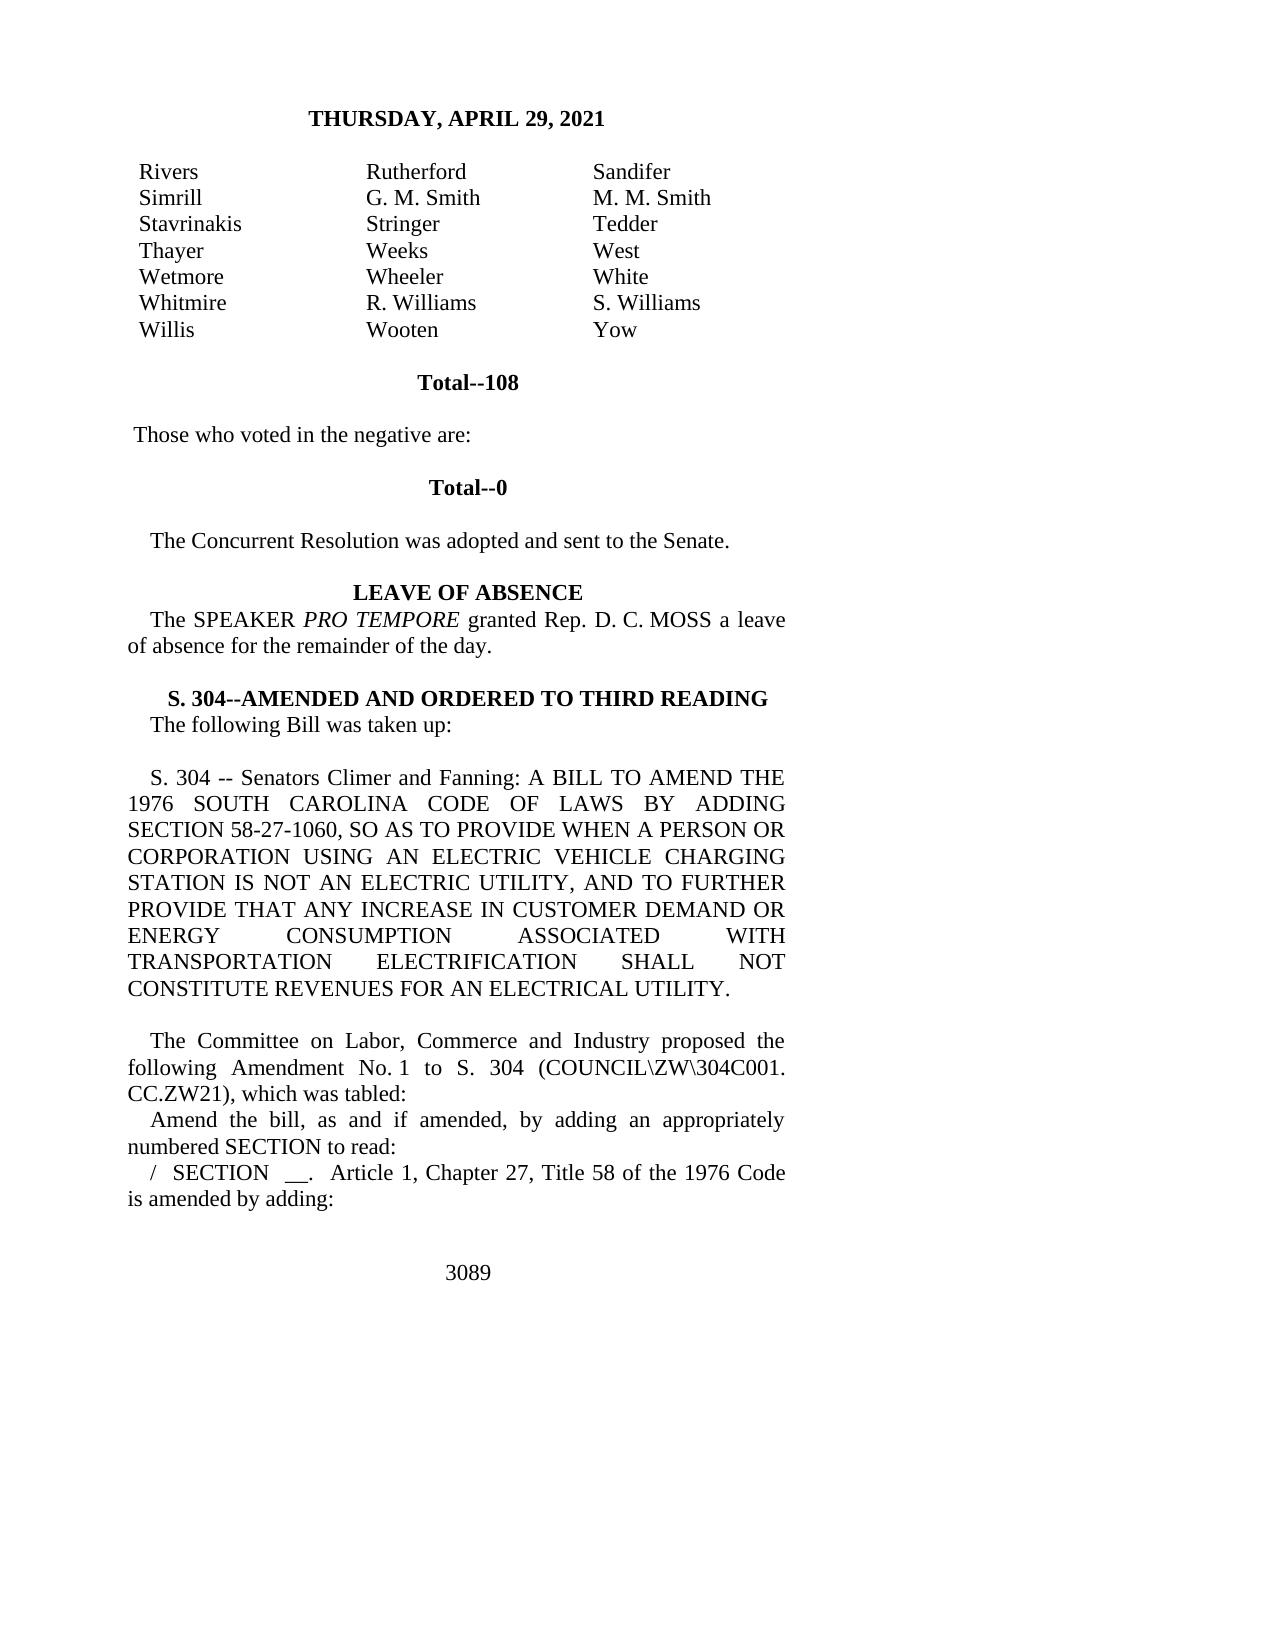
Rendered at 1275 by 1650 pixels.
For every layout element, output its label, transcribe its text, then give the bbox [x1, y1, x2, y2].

text Those who voted in the negative are: [127, 421, 786, 448]
table_cell Whitmire [128, 290, 354, 316]
table_cell Wetmore [128, 263, 354, 289]
table_cell Yow [581, 316, 808, 342]
table_cell Wooten [355, 316, 581, 342]
table_cell Rutherford [355, 158, 581, 184]
table_cell Willis [128, 316, 354, 342]
table_cell Weeks [355, 237, 581, 263]
table_cell Stavrinakis [128, 210, 354, 237]
text Amend the bill, as and if amended, by adding an appropriately numbered SECTION to read: [127, 1106, 786, 1159]
table_cell White [581, 263, 808, 289]
table_cell M. M. Smith [581, 184, 808, 210]
text Total--108 [127, 368, 786, 395]
table_cell S. Williams [581, 290, 808, 316]
text The SPEAKER PRO TEMPORE granted Rep. D. C. MOSS a leave of absence for the remainder of the day. [127, 606, 786, 658]
text The Committee on Labor, Commerce and Industry proposed the following Amendment No. 1 to S. 304 (COUNCIL\ZW\304C001. CC.ZW21), which was tabled: [127, 1027, 786, 1106]
table_cell Wheeler [355, 263, 581, 289]
table_cell Stringer [355, 210, 581, 237]
text LEAVE OF ABSENCE [127, 579, 786, 606]
text / SECTION __. Article 1, Chapter 27, Title 58 of the 1976 Code is amended by adding: [127, 1159, 786, 1212]
table_cell Sandifer [581, 158, 808, 184]
table_cell West [581, 237, 808, 263]
text Total--0 [127, 474, 786, 500]
table_cell G. M. Smith [355, 184, 581, 210]
text The following Bill was taken up: [127, 711, 786, 737]
table_cell Thayer [128, 237, 354, 263]
table_cell Rivers [128, 158, 354, 184]
text S. 304--AMENDED AND ORDERED TO THIRD READING [127, 685, 786, 711]
table_cell Tedder [581, 210, 808, 237]
text S. 304 -- Senators Climer and Fanning: A BILL TO AMEND THE 1976 SOUTH CAROLINA CODE OF LAWS BY ADDING SECTION 58-27-1060, SO AS TO PROVIDE WHEN A PERSON OR CORPORATION USING AN ELECTRIC VEHICLE CHARGING STATION IS NOT AN ELECTRIC UTILITY, AND TO FURTHER PROVIDE THAT ANY INCREASE IN CUSTOMER DEMAND OR ENERGY CONSUMPTION ASSOCIATED WITH TRANSPORTATION ELECTRIFICATION SHALL NOT CONSTITUTE REVENUES FOR AN ELECTRICAL UTILITY. [127, 764, 786, 1001]
table_cell R. Williams [355, 290, 581, 316]
text The Concurrent Resolution was adopted and sent to the Senate. [127, 527, 786, 553]
table_cell Simrill [128, 184, 354, 210]
